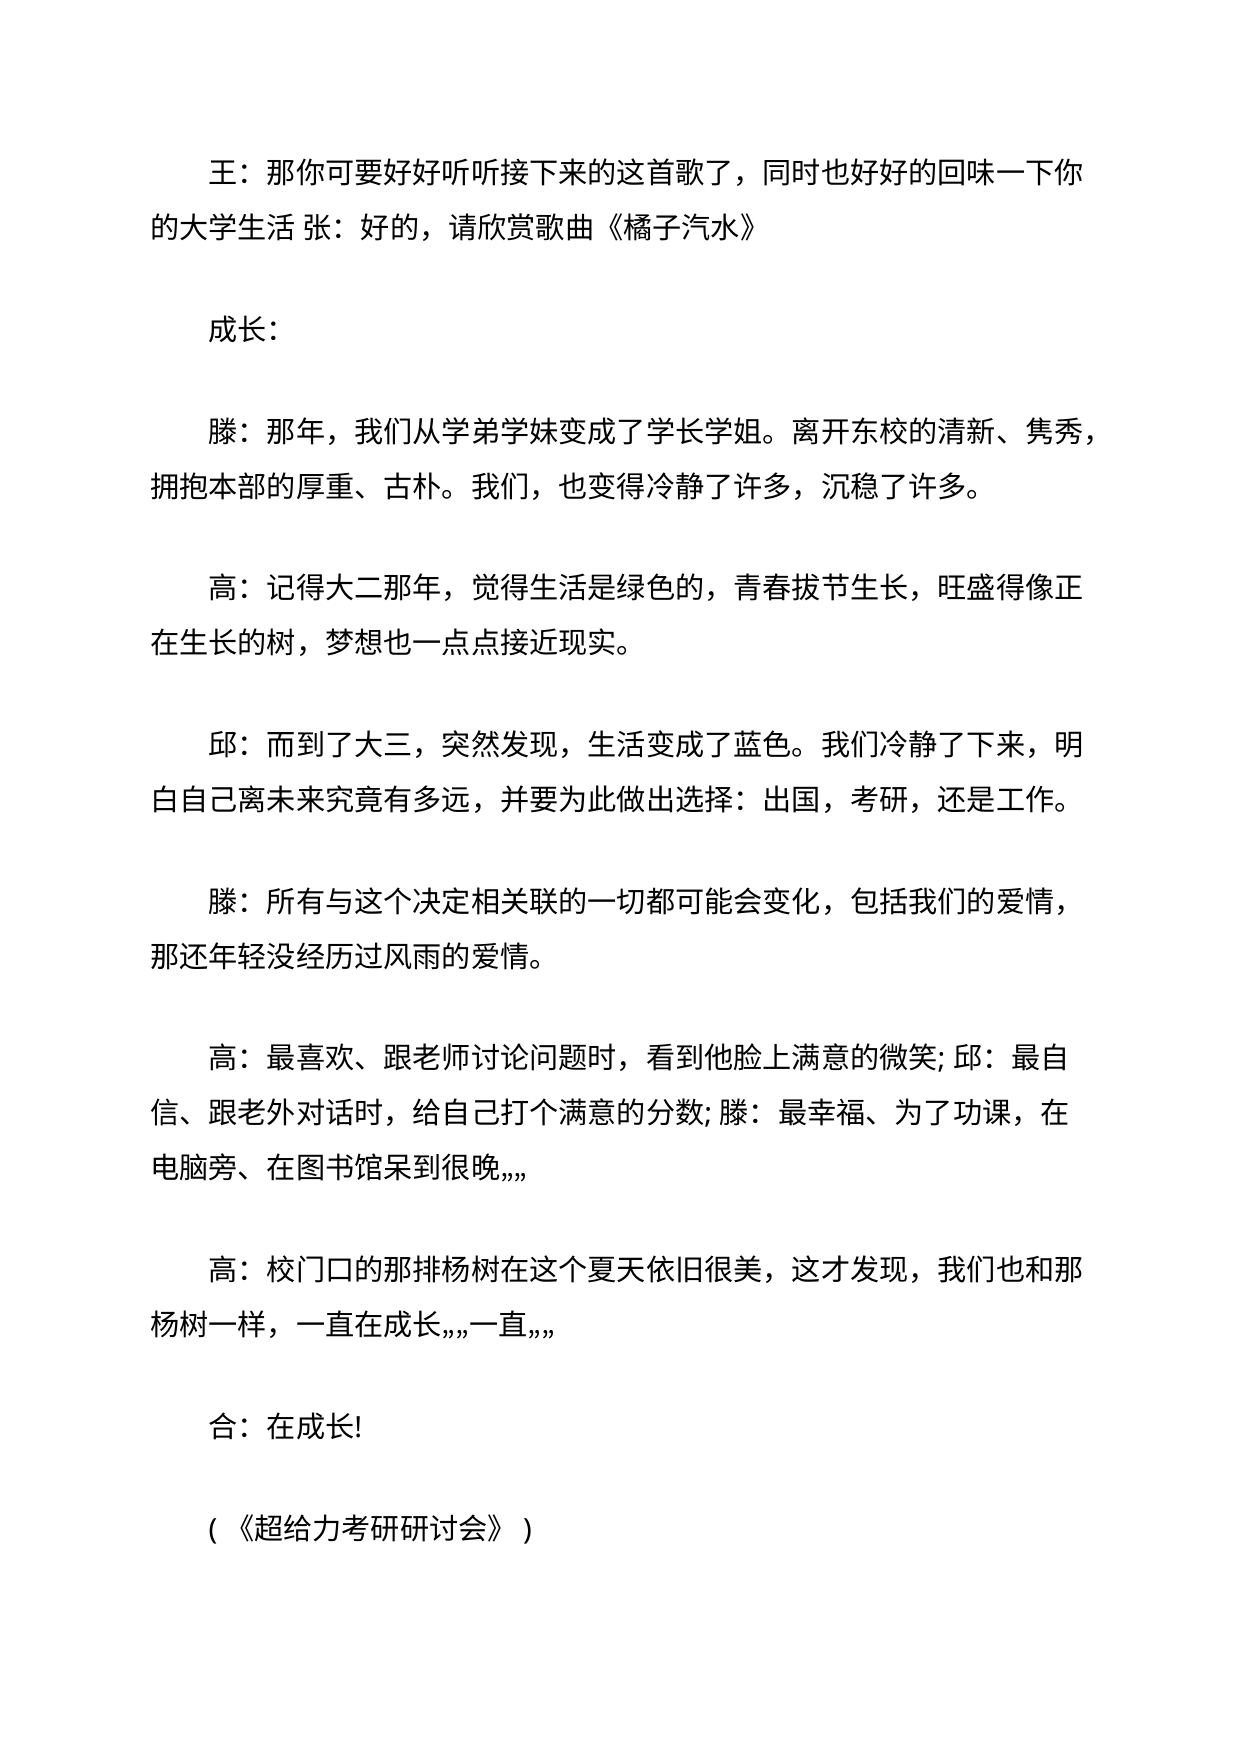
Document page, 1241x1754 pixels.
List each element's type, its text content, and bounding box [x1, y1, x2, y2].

text 合：在成长! [150, 1403, 1090, 1446]
text 王：那你可要好好听听接下来的这首歌了，同时也好好的回味一下你的大学生活 张：好的，请欣赏歌曲《橘子汽水》 [150, 150, 1090, 247]
text 成长： [150, 307, 1090, 349]
text ( 《超给力考研研讨会》 ) [150, 1506, 1090, 1548]
text 邱：而到了大三，突然发现，生活变成了蓝色。我们冷静了下来，明白自己离未来究竟有多远，并要为此做出选择：出国，考研，还是工作。 [150, 722, 1090, 819]
text 滕：所有与这个决定相关联的一切都可能会变化，包括我们的爱情，那还年轻没经历过风雨的爱情。 [150, 878, 1090, 976]
text 高：最喜欢、跟老师讨论问题时，看到他脸上满意的微笑; 邱：最自信、跟老外对话时，给自己打个满意的分数; 滕：最幸福、为了功课，在电脑旁、在图书馆呆到很晚„„ [150, 1035, 1090, 1187]
text 高：校门口的那排杨树在这个夏天依旧很美，这才发现，我们也和那杨树一样，一直在成长„„一直„„ [150, 1247, 1090, 1344]
text 滕：那年，我们从学弟学妹变成了学长学姐。离开东校的清新、隽秀，拥抱本部的厚重、古朴。我们，也变得冷静了许多，沉稳了许多。 [150, 408, 1090, 506]
text 高：记得大二那年，觉得生活是绿色的，青春拔节生长，旺盛得像正在生长的树，梦想也一点点接近现实。 [150, 565, 1090, 662]
